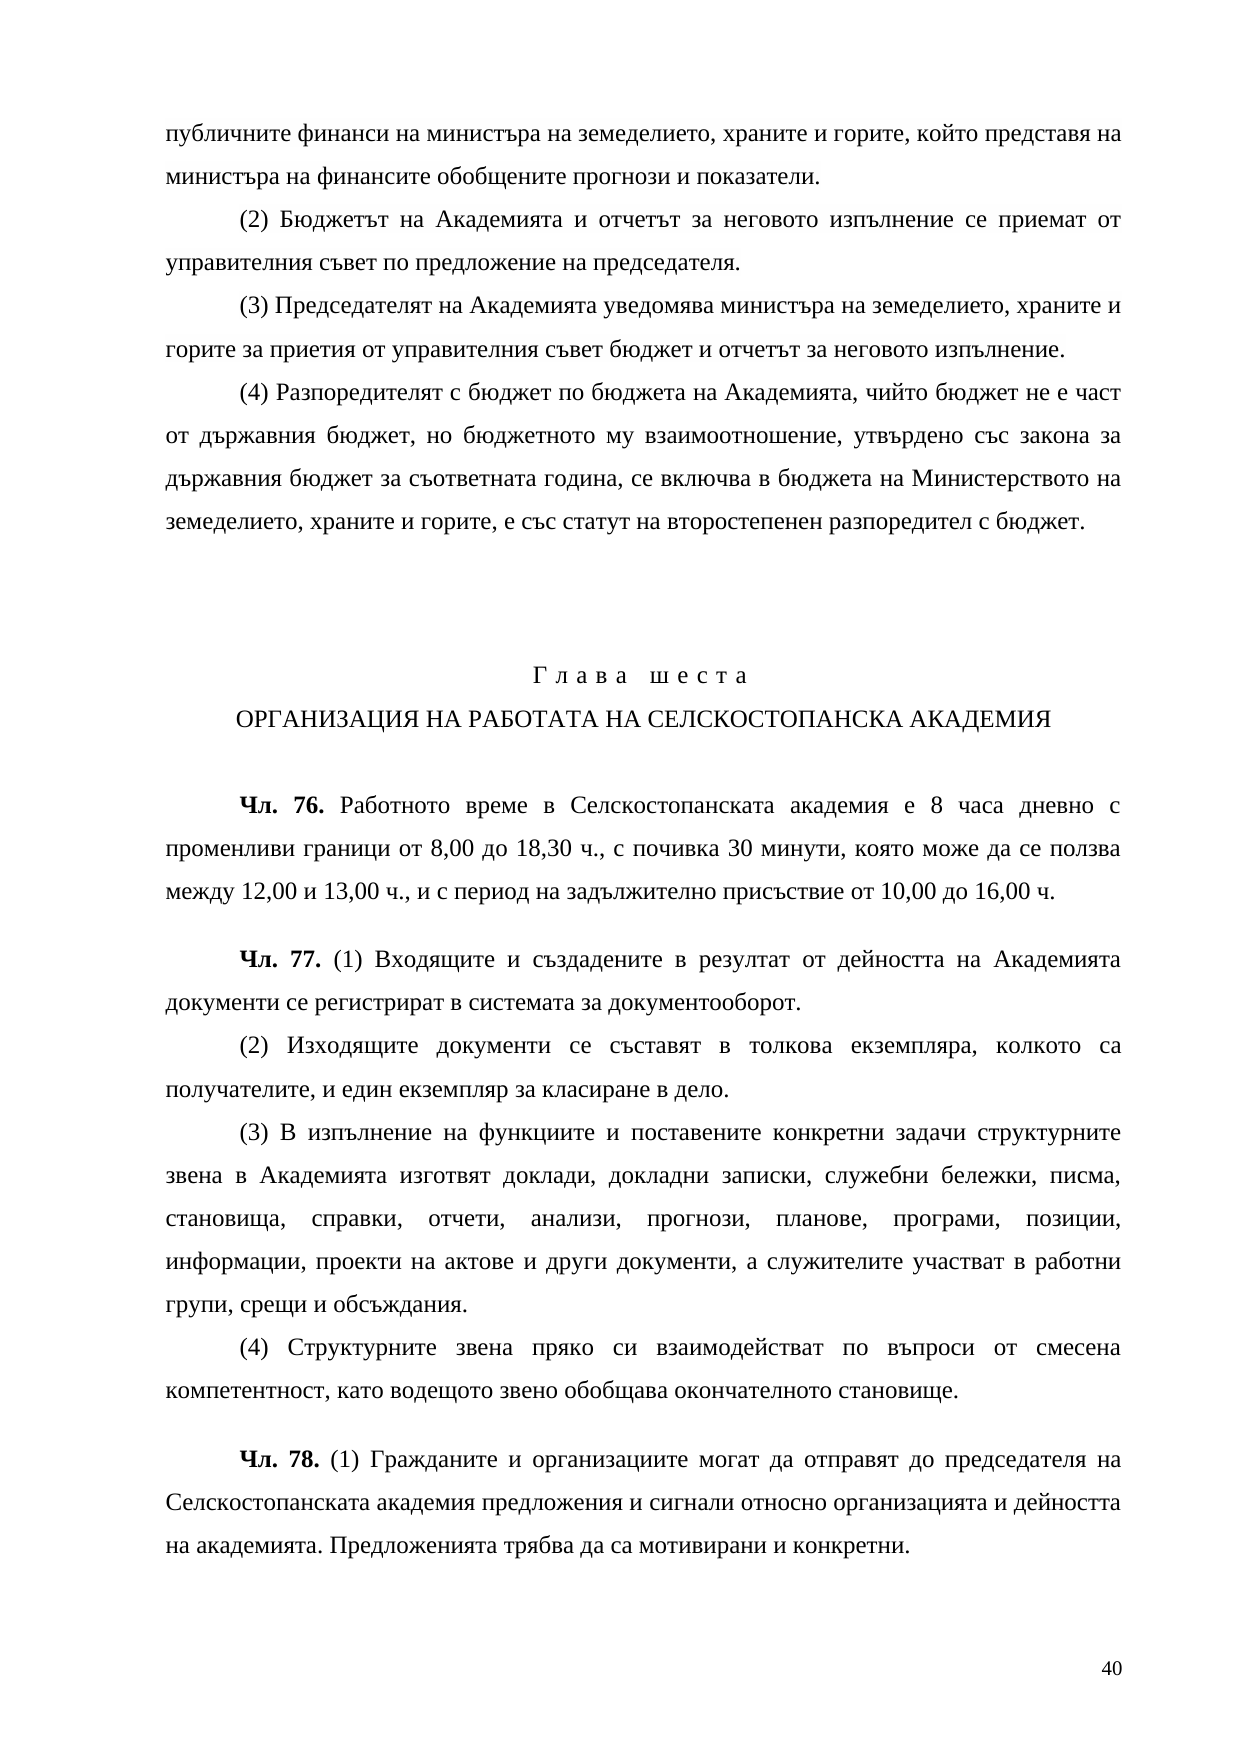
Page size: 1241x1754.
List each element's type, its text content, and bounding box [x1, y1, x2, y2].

text (4) Разпоредителят с бюджет по бюджета на Академията, чийто бюджет не е част от държавния бюджет, но бюджетното му взаимоотношение, утвърдено със закона за държавния бюджет за съответната година, се включва в бюджета на Министерството на земеделието, храните и горите, е със статут на второстепенен разпоредител с бюджет. [165, 377, 1122, 535]
text (2) Изходящите документи се съставят в толкова екземпляра, колкото са получателите, и един екземпляр за класиране в дело. [165, 1031, 1122, 1102]
text (3) В изпълнение на функциите и поставените конкретни задачи структурните звена в Академията изготвят доклади, докладни записки, служебни бележки, писма, становища, справки, отчети, анализи, прогнози, планове, програми, позиции, информации, проекти на актове и други документи, а служителите участват в работни групи, срещи и обсъждания. [165, 1117, 1122, 1318]
text Чл. 77. (1) Входящите и създадените в резултат от дейността на Академията документи се регистрират в системата за документооборот. [165, 944, 1122, 1016]
text (3) Председателят на Академията уведомява министъра на земеделието, храните и горите за приетия от управителния съвет бюджет и отчетът за неговото изпълнение. [165, 291, 1122, 362]
text Глава шеста ОРГАНИЗАЦИЯ НА РАБОТАТА НА СЕЛСКОСТОПАНСКА АКАДЕМИЯ [165, 661, 1122, 732]
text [165, 147, 1122, 190]
text (2) Бюджетът на Академията и отчетът за неговото изпълнение се приемат от управителния съвет по предложение на председателя. [165, 204, 1122, 276]
text Чл. 78. (1) Гражданите и организациите могат да отправят до председателя на Селскостопанската академия предложения и сигнали относно организацията и дейността на академията. Предложенията трябва да са мотивирани и конкретни. [165, 1444, 1122, 1559]
text Чл. 76. Работното време в Селскостопанската академия е 8 часа дневно с променливи граници от 8,00 до 18,30 ч., с почивка 30 минути, която може да се ползва между 12,00 и 13,00 ч., и с период на задължително присъствие от 10,00 до 16,00 ч. [165, 790, 1122, 905]
text (4) Структурните звена пряко си взаимодействат по въпроси от смесена компетентност, като водещото звено обобщава окончателното становище. [165, 1332, 1122, 1404]
